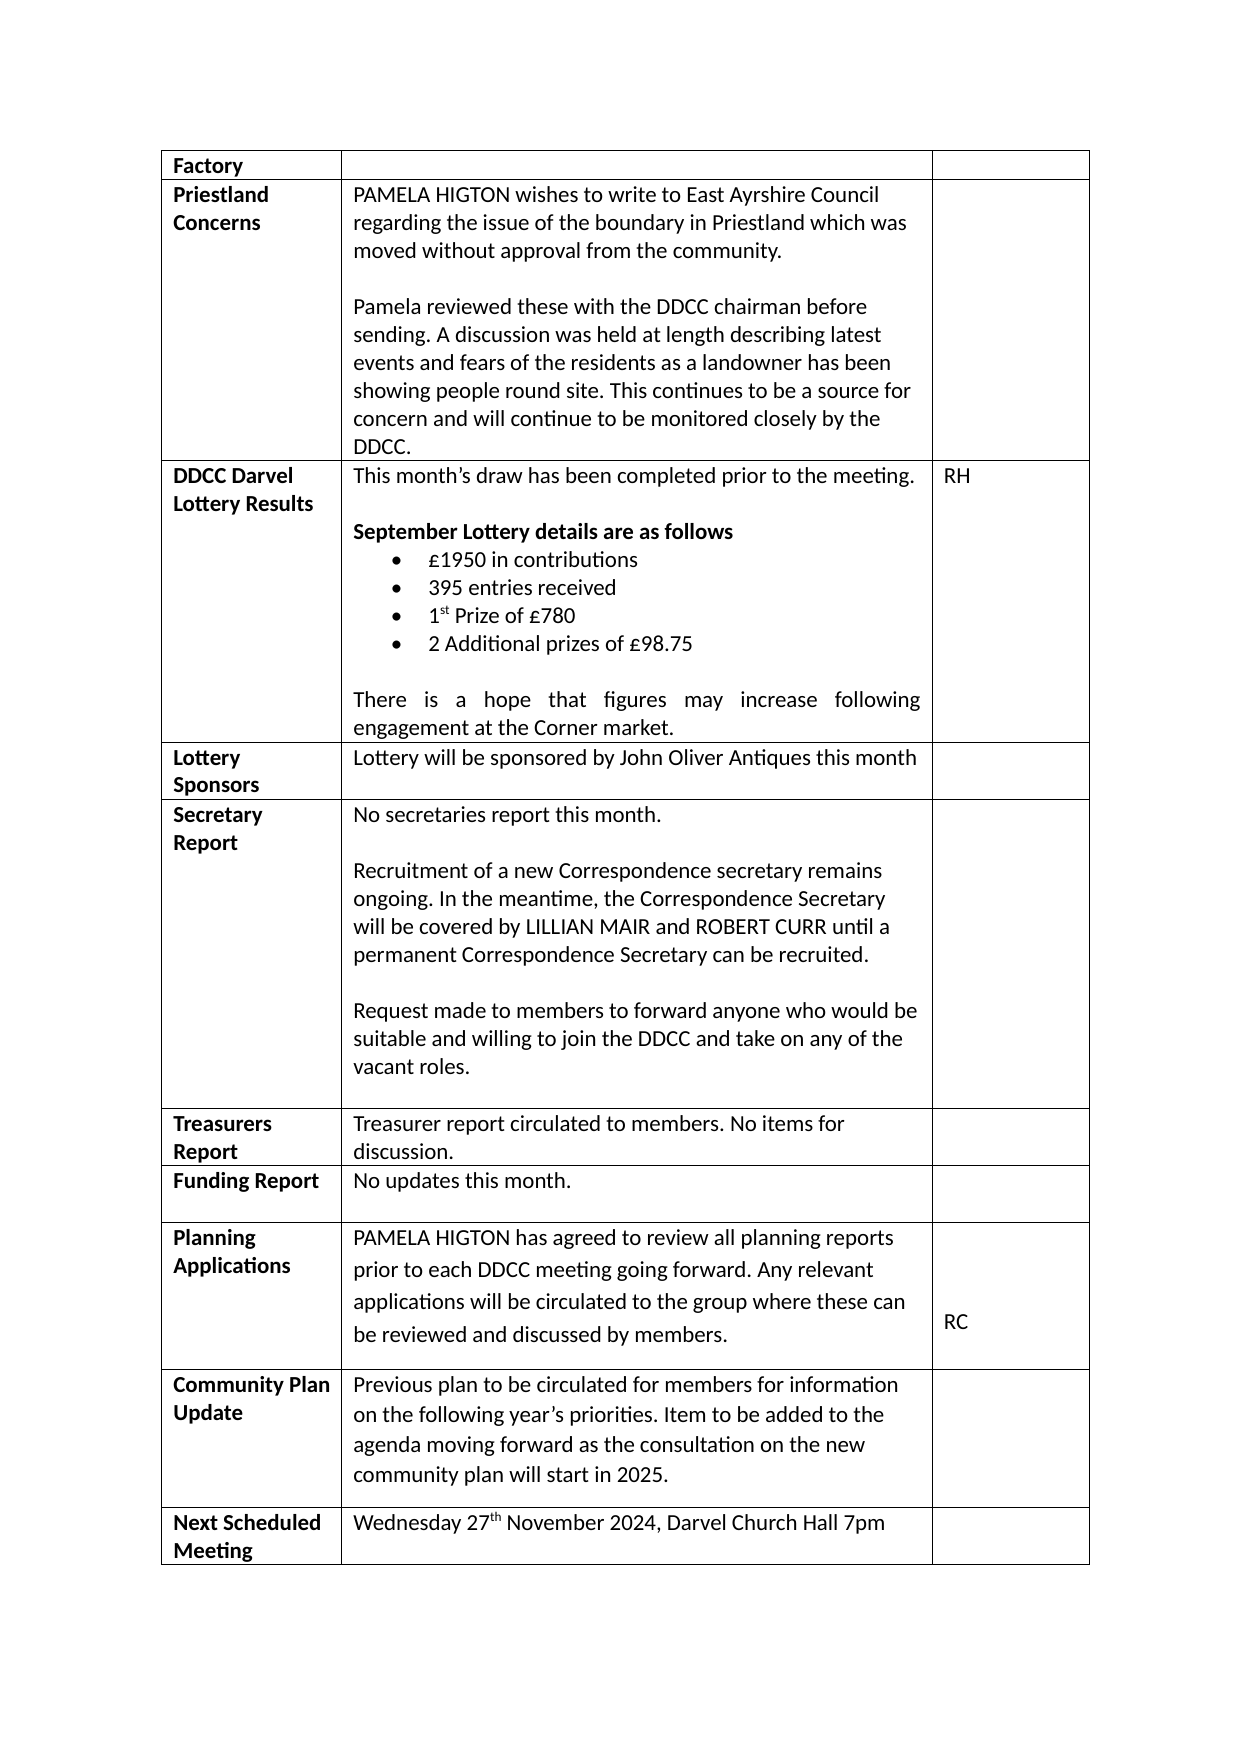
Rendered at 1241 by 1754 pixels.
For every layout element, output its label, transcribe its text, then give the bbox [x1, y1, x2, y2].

table_cell PAMELA HIGTON wishes to write to East Ayrshire Council regarding the issue of the boundary in Priestland which was moved without approval from the community. Pamela reviewed these with the DDCC chairman before sending. A discussion was held at length describing latest events and fears of the residents as a landowner has been showing people round site. This continues to be a source for concern and will continue to be monitored closely by the DDCC. [342, 180, 932, 460]
table_cell Community Plan Update [162, 1370, 341, 1507]
table_cell Planning Applications [162, 1223, 341, 1369]
table_cell Wednesday 27th November 2024, Darvel Church Hall 7pm [342, 1508, 932, 1564]
table_cell No secretaries report this month. Recruitment of a new Correspondence secretary remains ongoing. In the meantime, the Correspondence Secretary will be covered by LILLIAN MAIR and ROBERT CURR until a permanent Correspondence Secretary can be recruited. Request made to members to forward anyone who would be suitable and willing to join the DDCC and take on any of the vacant roles. [342, 800, 932, 1108]
table_cell [933, 1166, 1089, 1222]
table_cell Funding Report [162, 1166, 341, 1222]
table_cell [933, 800, 1089, 1108]
table_cell [933, 1370, 1089, 1507]
table_cell Secretary Report [162, 800, 341, 1108]
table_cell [162, 151, 341, 179]
table_cell [933, 180, 1089, 460]
table_cell Lottery Sponsors [162, 743, 341, 799]
table_cell RH [933, 461, 1089, 742]
table_cell RC [933, 1223, 1089, 1369]
table_cell Lottery will be sponsored by John Oliver Antiques this month [342, 743, 932, 799]
table_cell Treasurers Report [162, 1109, 341, 1165]
table_cell This month’s draw has been completed prior to the meeting. September Lottery details are as follows £1950 in contributions 395 entries received 1st Prize of £780 2 Additional prizes of £98.75 There is a hope that figures may increase following engagement at the Corner market. [342, 461, 932, 742]
table_cell No updates this month. [342, 1166, 932, 1222]
table_cell Treasurer report circulated to members. No items for discussion. [342, 1109, 932, 1165]
table_cell DDCC Darvel Lottery Results [162, 461, 341, 742]
table_cell Next Scheduled Meeting [162, 1508, 341, 1564]
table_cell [342, 151, 932, 179]
table_cell [933, 743, 1089, 799]
table_cell Previous plan to be circulated for members for information on the following year’s priorities. Item to be added to the agenda moving forward as the consultation on the new community plan will start in 2025. [342, 1370, 932, 1507]
table_cell [933, 1109, 1089, 1165]
table_cell [933, 1508, 1089, 1564]
table_cell [933, 151, 1089, 179]
table_cell Priestland Concerns [162, 180, 341, 460]
table_cell PAMELA HIGTON has agreed to review all planning reports prior to each DDCC meeting going forward. Any relevant applications will be circulated to the group where these can be reviewed and discussed by members. [342, 1223, 932, 1369]
